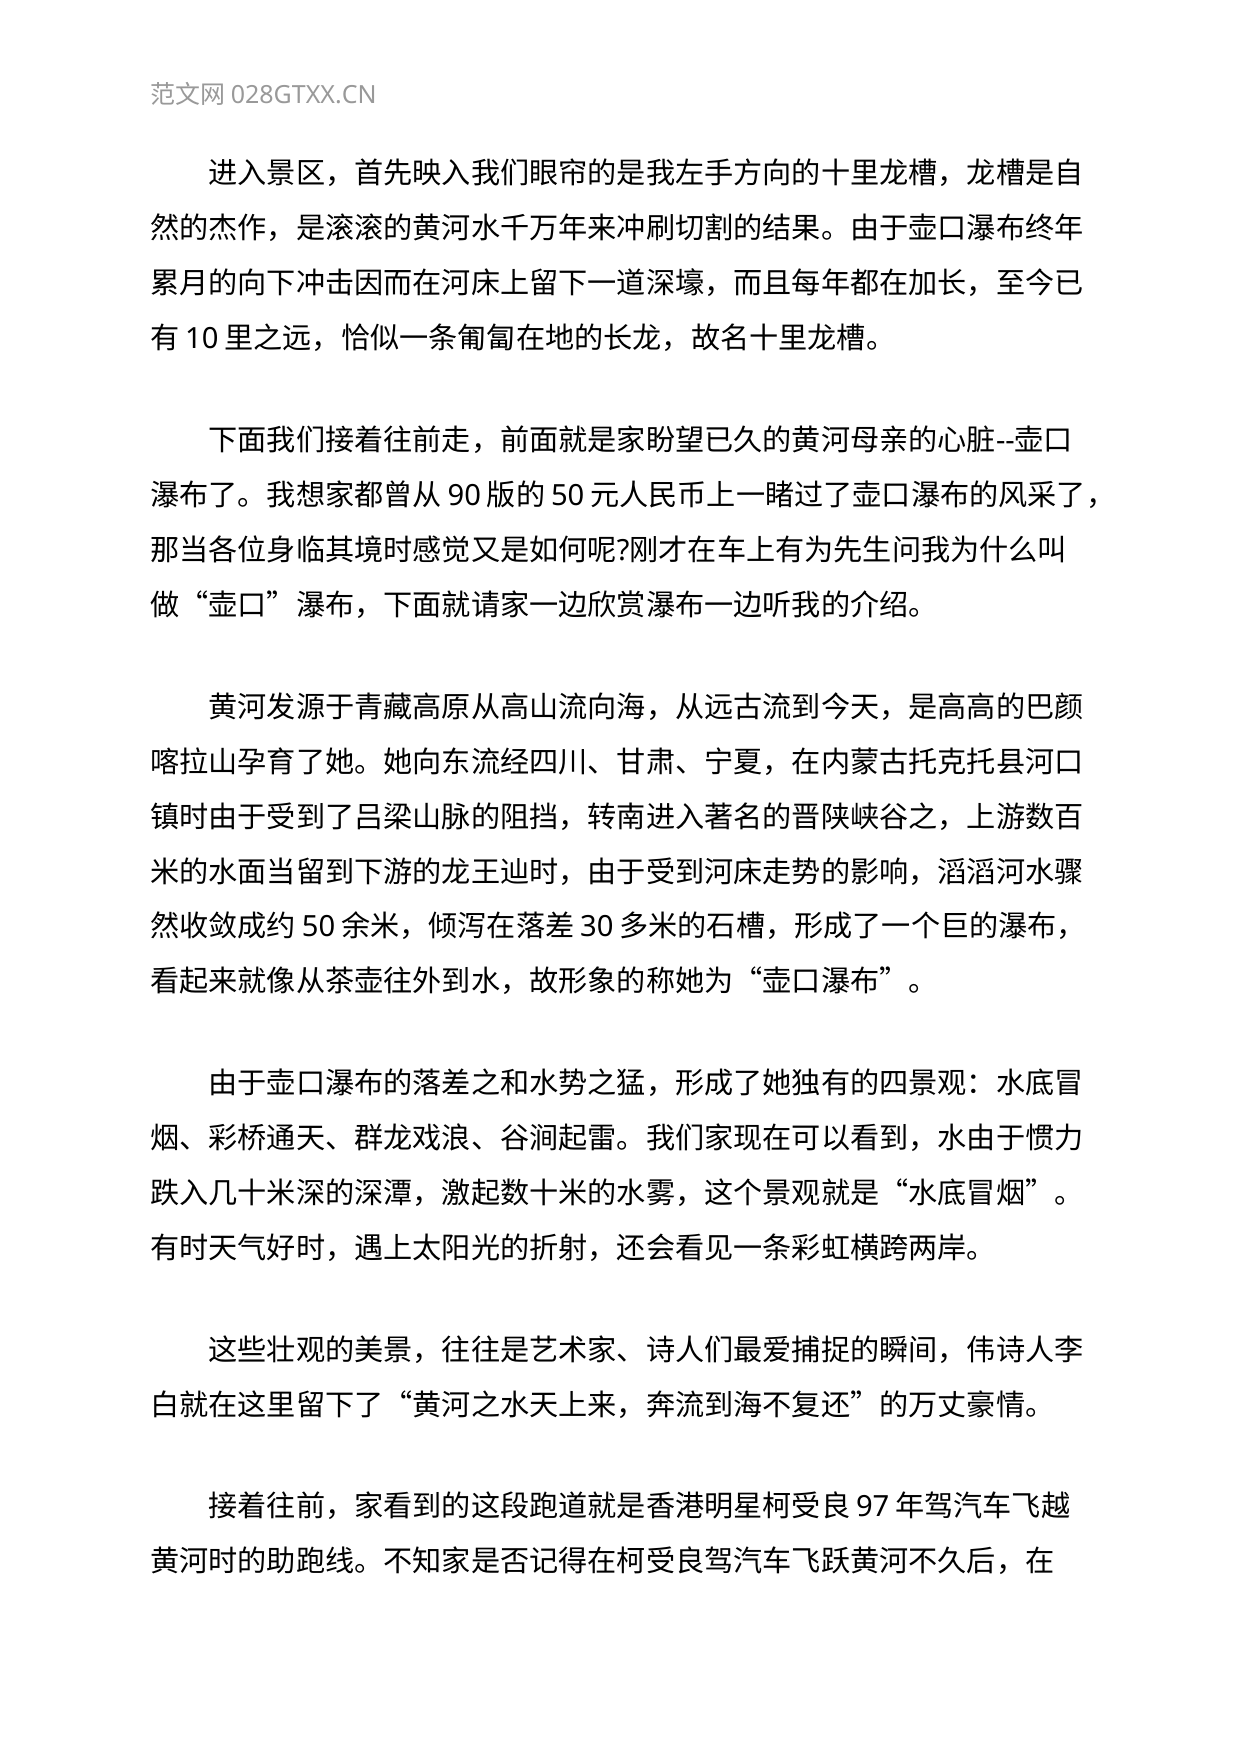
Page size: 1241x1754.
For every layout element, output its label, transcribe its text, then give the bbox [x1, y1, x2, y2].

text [150, 1483, 1090, 1580]
text 这些壮观的美景，往往是艺术家、诗人们最爱捕捉的瞬间，伟诗人李白就在这里留下了“黄河之水天上来，奔流到海不复还”的万丈豪情。 [150, 1326, 1090, 1423]
text 下面我们接着往前走，前面就是家盼望已久的黄河母亲的心脏--壶口瀑布了。我想家都曾从90版的50元人民币上一睹过了壶口瀑布的风采了，那当各位身临其境时感觉又是如何呢?刚才在车上有为先生问我为什么叫做“壶口”瀑布，下面就请家一边欣赏瀑布一边听我的介绍。 [150, 417, 1090, 624]
text 由于壶口瀑布的落差之和水势之猛，形成了她独有的四景观：水底冒烟、彩桥通天、群龙戏浪、谷涧起雷。我们家现在可以看到，水由于惯力跌入几十米深的深潭，激起数十米的水雾，这个景观就是“水底冒烟”。有时天气好时，遇上太阳光的折射，还会看见一条彩虹横跨两岸。 [150, 1060, 1090, 1267]
text 黄河发源于青藏高原从高山流向海，从远古流到今天，是高高的巴颜喀拉山孕育了她。她向东流经四川、甘肃、宁夏，在内蒙古托克托县河口镇时由于受到了吕梁山脉的阻挡，转南进入著名的晋陕峡谷之，上游数百米的水面当留到下游的龙王辿时，由于受到河床走势的影响，滔滔河水骤然收敛成约50余米，倾泻在落差30多米的石槽，形成了一个巨的瀑布，看起来就像从茶壶往外到水，故形象的称她为“壶口瀑布”。 [150, 683, 1090, 1000]
text 进入景区，首先映入我们眼帘的是我左手方向的十里龙槽，龙槽是自然的杰作，是滚滚的黄河水千万年来冲刷切割的结果。由于壶口瀑布终年累月的向下冲击因而在河床上留下一道深壕，而且每年都在加长，至今已有10里之远，恰似一条匍匐在地的长龙，故名十里龙槽。 [150, 150, 1090, 357]
